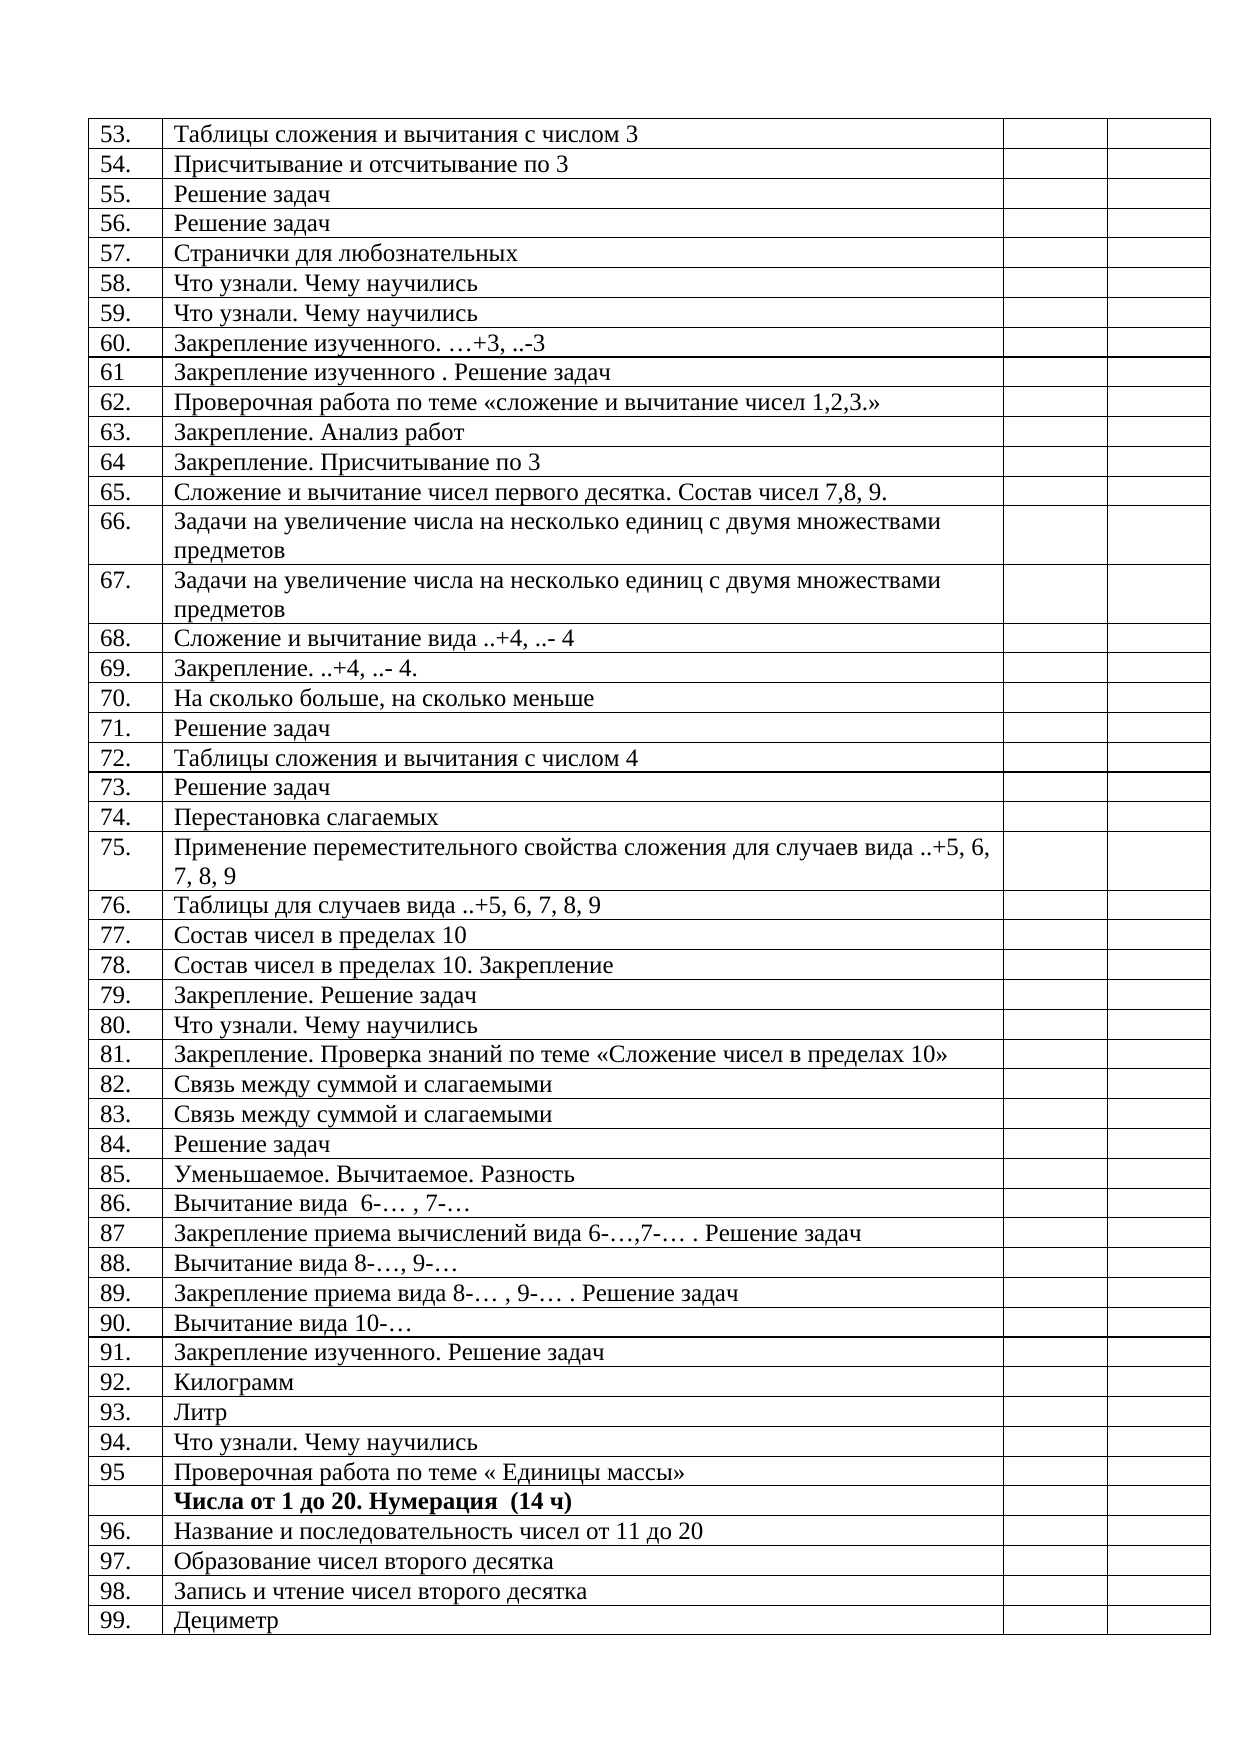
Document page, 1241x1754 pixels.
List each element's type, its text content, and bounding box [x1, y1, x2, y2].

table_cell [1004, 713, 1107, 742]
table_cell [1004, 683, 1107, 712]
table_cell 65. [89, 477, 162, 505]
table_cell 67. [89, 565, 162, 622]
table_cell [1108, 477, 1210, 505]
table_cell [1108, 891, 1210, 919]
table_cell 93. [89, 1397, 162, 1426]
table_cell 76. [89, 891, 162, 919]
table_cell [1108, 1129, 1210, 1158]
table_cell 84. [89, 1129, 162, 1158]
table_cell 79. [89, 980, 162, 1009]
table_cell 87 [89, 1218, 162, 1247]
table_cell [1004, 417, 1107, 446]
table_cell Задачи на увеличение числа на несколько единиц с двумя множествами предметов [163, 506, 1003, 564]
table_cell [1004, 1427, 1107, 1456]
table_cell 56. [89, 209, 162, 237]
table_cell [1004, 891, 1107, 919]
table_cell 68. [89, 624, 162, 652]
table_cell 88. [89, 1248, 162, 1277]
table_cell [1108, 1427, 1210, 1456]
table_cell [1108, 950, 1210, 979]
table_cell Литр [163, 1397, 1003, 1426]
table_cell 94. [89, 1427, 162, 1456]
table_cell Что узнали. Чему научились [163, 268, 1003, 297]
table_cell 81. [89, 1040, 162, 1068]
table_cell [1108, 149, 1210, 178]
table_cell [1108, 920, 1210, 949]
table_cell [1004, 477, 1107, 505]
table_cell На сколько больше, на сколько меньше [163, 683, 1003, 712]
table_cell [1004, 773, 1107, 801]
table_cell [1108, 1278, 1210, 1307]
table_cell [1004, 1248, 1107, 1277]
table_cell [1108, 1397, 1210, 1426]
table_cell [1004, 447, 1107, 476]
table_cell [1108, 1516, 1210, 1545]
table_cell Образование чисел второго десятка [163, 1546, 1003, 1575]
table_cell 85. [89, 1159, 162, 1187]
table_cell Проверочная работа по теме «сложение и вычитание чисел 1,2,3.» [163, 387, 1003, 416]
table_cell [1004, 1486, 1107, 1515]
table_cell 59. [89, 298, 162, 327]
table_cell [1108, 1457, 1210, 1485]
table_cell [1004, 506, 1107, 564]
table_cell 77. [89, 920, 162, 949]
table_cell [1108, 1040, 1210, 1068]
table_cell Закрепление. Решение задач [163, 980, 1003, 1009]
table_cell Решение задач [163, 1129, 1003, 1158]
table_cell 86. [89, 1189, 162, 1217]
table_cell 98. [89, 1576, 162, 1604]
table_cell Связь между суммой и слагаемыми [163, 1069, 1003, 1098]
table_cell 58. [89, 268, 162, 297]
table_cell [1108, 268, 1210, 297]
table_cell 55. [89, 179, 162, 207]
table_cell [1108, 1576, 1210, 1604]
table_cell [1004, 1040, 1107, 1068]
table_cell Присчитывание и отсчитывание по 3 [163, 149, 1003, 178]
table_cell Закрепление приема вида 8-… , 9-… . Решение задач [163, 1278, 1003, 1307]
table_cell [1108, 1010, 1210, 1038]
table_cell Применение переместительного свойства сложения для случаев вида ..+5, 6, 7, 8, 9 [163, 832, 1003, 889]
table_cell Закрепление приема вычислений вида 6-…,7-… . Решение задач [163, 1218, 1003, 1247]
table_cell 60. [89, 328, 162, 356]
table_cell [1004, 238, 1107, 267]
table_cell [1108, 1486, 1210, 1515]
table_cell [1004, 149, 1107, 178]
table_cell 53. [89, 119, 162, 148]
table_cell Связь между суммой и слагаемыми [163, 1099, 1003, 1128]
table_cell [1108, 358, 1210, 386]
table_cell Закрепление. Присчитывание по 3 [163, 447, 1003, 476]
table_cell 62. [89, 387, 162, 416]
table_cell Сложение и вычитание вида ..+4, ..- 4 [163, 624, 1003, 652]
table_cell [1108, 832, 1210, 889]
table_cell [1108, 1218, 1210, 1247]
table_cell 64 [89, 447, 162, 476]
table_cell [1004, 358, 1107, 386]
table_cell 71. [89, 713, 162, 742]
table_cell [1004, 387, 1107, 416]
table_cell Решение задач [163, 713, 1003, 742]
table_cell [1004, 980, 1107, 1009]
table_cell 99. [89, 1606, 162, 1634]
table_cell [1004, 920, 1107, 949]
table_cell [1108, 447, 1210, 476]
table_cell 83. [89, 1099, 162, 1128]
table_cell 91. [89, 1338, 162, 1366]
table_cell [1004, 950, 1107, 979]
table_cell Вычитание вида 8-…, 9-… [163, 1248, 1003, 1277]
table_cell [1108, 1069, 1210, 1098]
table_cell Закрепление изученного . Решение задач [163, 358, 1003, 386]
table_cell Запись и чтение чисел второго десятка [163, 1576, 1003, 1604]
table_cell Закрепление изученного. …+3, ..-3 [163, 328, 1003, 356]
table_cell 96. [89, 1516, 162, 1545]
table_cell 61 [89, 358, 162, 386]
table_cell [1004, 1516, 1107, 1545]
table_cell [1108, 713, 1210, 742]
table_cell [1004, 743, 1107, 771]
table_cell [1004, 1069, 1107, 1098]
table_cell [1004, 1129, 1107, 1158]
table_cell [1108, 238, 1210, 267]
table_cell [1004, 832, 1107, 889]
table_cell 63. [89, 417, 162, 446]
table_cell [1004, 1308, 1107, 1336]
table_cell [1004, 1606, 1107, 1634]
table_cell [1004, 802, 1107, 831]
table_cell [1004, 1397, 1107, 1426]
table_cell 57. [89, 238, 162, 267]
table_cell Дециметр [163, 1606, 1003, 1634]
table_cell 78. [89, 950, 162, 979]
table_cell [1108, 1248, 1210, 1277]
table_cell [1108, 802, 1210, 831]
table_cell Таблицы сложения и вычитания с числом 3 [163, 119, 1003, 148]
table_cell Проверочная работа по теме « Единицы массы» [163, 1457, 1003, 1485]
table_cell Закрепление. Анализ работ [163, 417, 1003, 446]
table_cell 70. [89, 683, 162, 712]
table_cell [1004, 1099, 1107, 1128]
table_cell [1004, 119, 1107, 148]
table_cell [1108, 565, 1210, 622]
table_cell [1108, 1546, 1210, 1575]
table_cell [1108, 1159, 1210, 1187]
table_cell [1108, 119, 1210, 148]
table_cell 97. [89, 1546, 162, 1575]
table_cell 90. [89, 1308, 162, 1336]
table_cell [1004, 1278, 1107, 1307]
table_cell Закрепление изученного. Решение задач [163, 1338, 1003, 1366]
table_cell Решение задач [163, 209, 1003, 237]
table_cell Состав чисел в пределах 10 [163, 920, 1003, 949]
table_cell 66. [89, 506, 162, 564]
table_cell Закрепление. Проверка знаний по теме «Сложение чисел в пределах 10» [163, 1040, 1003, 1068]
table_cell [1004, 653, 1107, 682]
table_cell [1004, 298, 1107, 327]
table_cell [1004, 1367, 1107, 1396]
table_cell [1108, 653, 1210, 682]
table_cell Задачи на увеличение числа на несколько единиц с двумя множествами предметов [163, 565, 1003, 622]
table_cell [1108, 506, 1210, 564]
table_cell Числа от 1 до 20. Нумерация (14 ч) [163, 1486, 1003, 1515]
table_cell [1108, 1606, 1210, 1634]
table_cell 80. [89, 1010, 162, 1038]
table_cell [1108, 773, 1210, 801]
table_cell Что узнали. Чему научились [163, 1427, 1003, 1456]
table_cell Что узнали. Чему научились [163, 1010, 1003, 1038]
table_cell [1004, 1218, 1107, 1247]
table_cell 82. [89, 1069, 162, 1098]
table_cell 69. [89, 653, 162, 682]
table_cell Уменьшаемое. Вычитаемое. Разность [163, 1159, 1003, 1187]
table_cell Решение задач [163, 773, 1003, 801]
table_cell [1004, 209, 1107, 237]
table_cell [1108, 1367, 1210, 1396]
table_cell [1004, 565, 1107, 622]
table_cell [1004, 1189, 1107, 1217]
table_cell [1108, 1338, 1210, 1366]
table_cell Таблицы сложения и вычитания с числом 4 [163, 743, 1003, 771]
table_cell [1004, 1546, 1107, 1575]
table_cell [1108, 328, 1210, 356]
table_cell 73. [89, 773, 162, 801]
table_cell Что узнали. Чему научились [163, 298, 1003, 327]
table_cell [1108, 209, 1210, 237]
table_cell [1004, 624, 1107, 652]
table_cell [1108, 1189, 1210, 1217]
table_cell Сложение и вычитание чисел первого десятка. Состав чисел 7,8, 9. [163, 477, 1003, 505]
table_cell Вычитание вида 10-… [163, 1308, 1003, 1336]
table_cell [1108, 298, 1210, 327]
table_cell [1108, 179, 1210, 207]
table_cell 95 [89, 1457, 162, 1485]
table_cell [1108, 387, 1210, 416]
table_cell [1108, 624, 1210, 652]
table_cell [1108, 417, 1210, 446]
table_cell [1108, 1099, 1210, 1128]
table_cell [1004, 1576, 1107, 1604]
table_cell [1004, 1457, 1107, 1485]
table_cell Странички для любознательных [163, 238, 1003, 267]
table_cell 74. [89, 802, 162, 831]
table_cell [1108, 743, 1210, 771]
table_cell [1108, 1308, 1210, 1336]
table_cell [1108, 980, 1210, 1009]
table_cell [1004, 1338, 1107, 1366]
table_cell [1004, 268, 1107, 297]
table_cell [1004, 328, 1107, 356]
table_cell 75. [89, 832, 162, 889]
table_cell 72. [89, 743, 162, 771]
table_cell Закрепление. ..+4, ..- 4. [163, 653, 1003, 682]
table_cell [1108, 683, 1210, 712]
table_cell Таблицы для случаев вида ..+5, 6, 7, 8, 9 [163, 891, 1003, 919]
table_cell Название и последовательность чисел от 11 до 20 [163, 1516, 1003, 1545]
table_cell [1004, 179, 1107, 207]
table_cell Вычитание вида 6-… , 7-… [163, 1189, 1003, 1217]
table_cell 54. [89, 149, 162, 178]
table_cell Килограмм [163, 1367, 1003, 1396]
table_cell Перестановка слагаемых [163, 802, 1003, 831]
table_cell 89. [89, 1278, 162, 1307]
table_cell Решение задач [163, 179, 1003, 207]
table_cell Состав чисел в пределах 10. Закрепление [163, 950, 1003, 979]
table_cell [89, 1486, 162, 1515]
table_cell 92. [89, 1367, 162, 1396]
table_cell [1004, 1010, 1107, 1038]
table_cell [1004, 1159, 1107, 1187]
